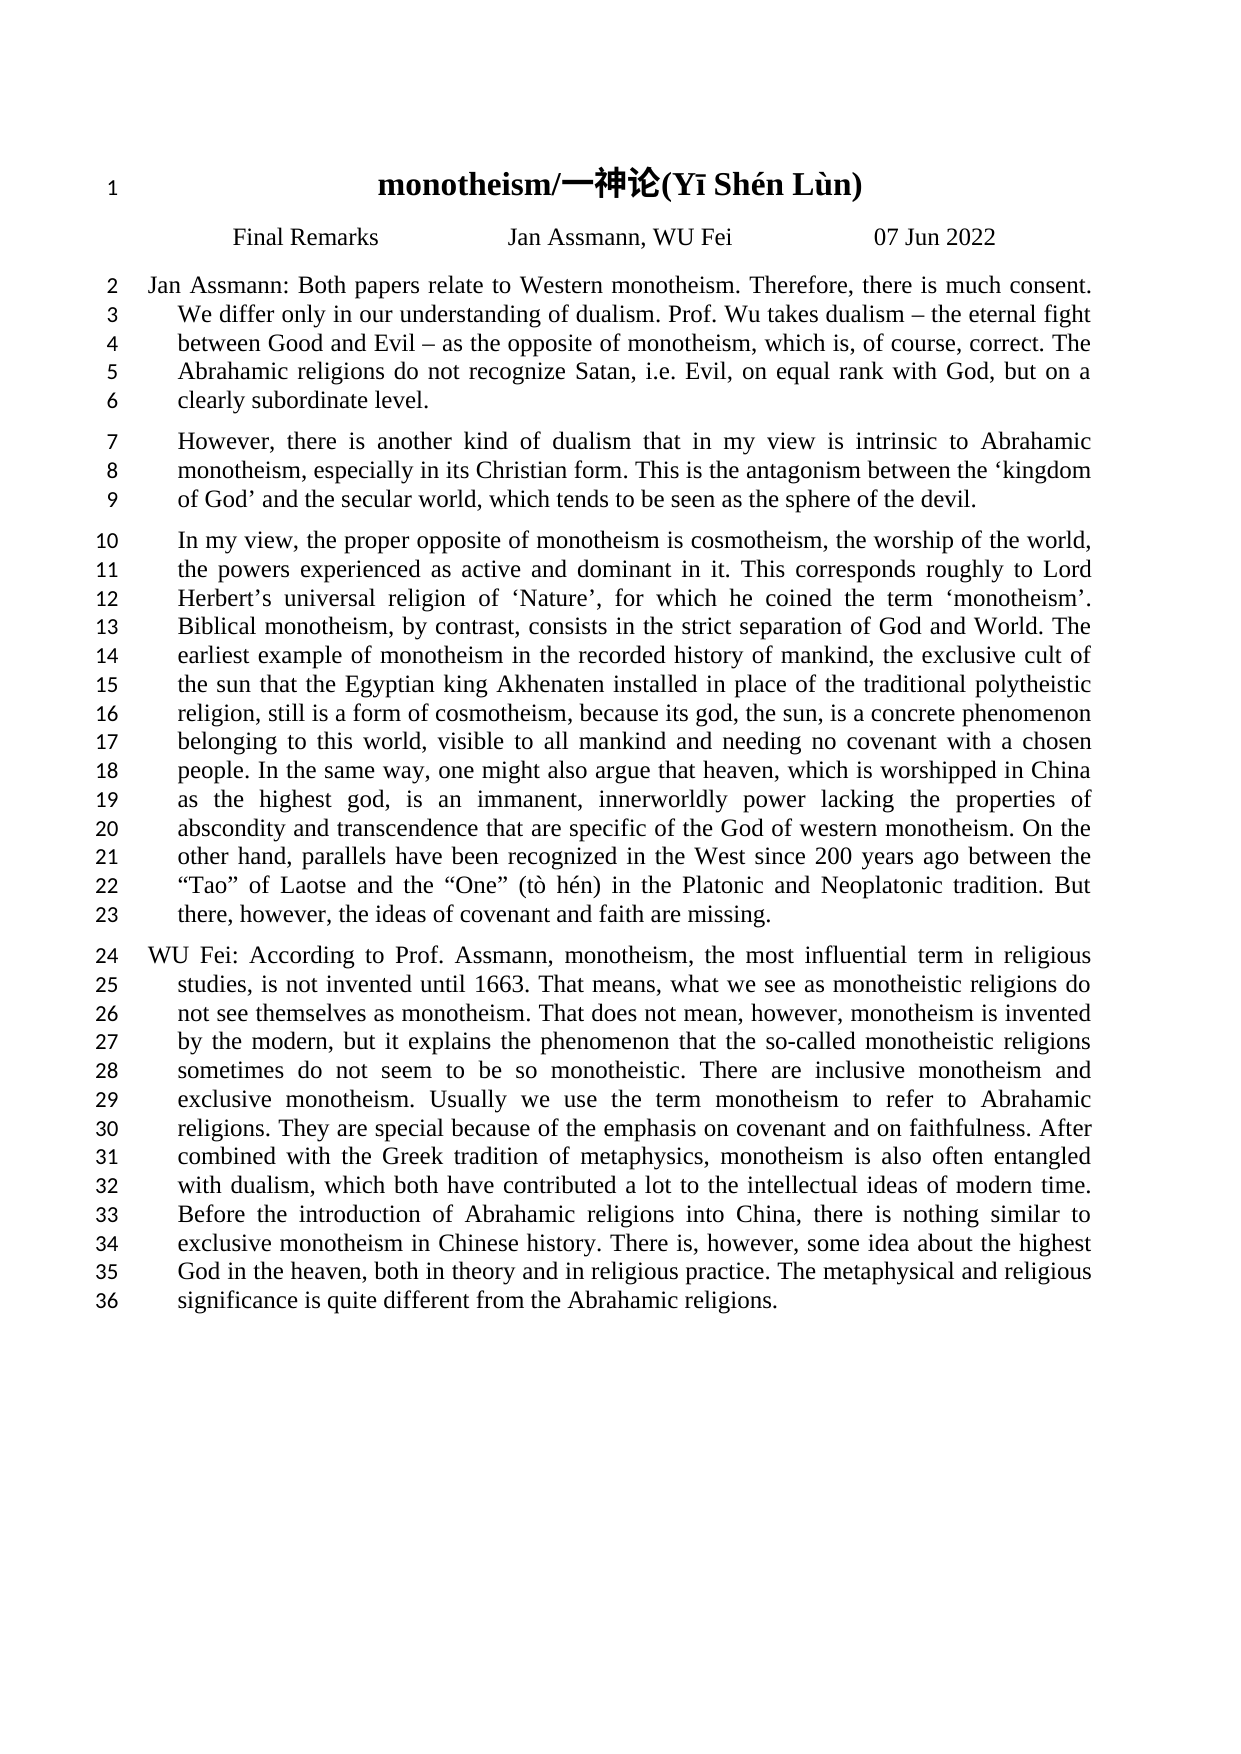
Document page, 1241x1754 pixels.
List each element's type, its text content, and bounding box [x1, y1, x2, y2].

table_header 07 Jun 2022 [778, 222, 1092, 258]
text monotheism/一神论(Yī Shén Lùn) [148, 160, 1093, 206]
text However, there is another kind of dualism that in my view is intrinsic to Abrahamic monotheism, especially in its Christian form. This is the antagonism between the ‘kingdom of God’ and the secular world, which tends to be seen as the sphere of the devil. [177, 426, 1093, 513]
text Jan Assmann: Both papers relate to Western monotheism. Therefore, there is much consent. We differ only in our understanding of dualism. Prof. Wu takes dualism – the eternal fight between Good and Evil – as the opposite of monotheism, which is, of course, correct. The Abrahamic religions do not recognize Satan, i.e. Evil, on equal rank with God, but on a clearly subordinate level. [148, 270, 1093, 414]
table_header Final Remarks [148, 222, 463, 258]
text In my view, the proper opposite of monotheism is cosmotheism, the worship of the world, the powers experienced as active and dominant in it. This corresponds roughly to Lord Herbert’s universal religion of ‘Nature’, for which he coined the term ‘monotheism’. Biblical monotheism, by contrast, consists in the strict separation of God and World. The earliest example of monotheism in the recorded history of mankind, the exclusive cult of the sun that the Egyptian king Akhenaten installed in place of the traditional polytheistic religion, still is a form of cosmotheism, because its god, the sun, is a concrete phenomenon belonging to this world, visible to all mankind and needing no covenant with a chosen people. In the same way, one might also argue that heaven, which is worshipped in China as the highest god, is an immanent, innerworldly power lacking the properties of abscondity and transcendence that are specific of the God of western monotheism. On the other hand, parallels have been recognized in the West since 200 years ago between the “Tao” of Laotse and the “One” (tò hén) in the Platonic and Neoplatonic tradition. But there, however, the ideas of covenant and faith are missing. [177, 525, 1093, 928]
table_header Jan Assmann, WU Fei [463, 222, 777, 258]
text WU Fei: According to Prof. Assmann, monotheism, the most influential term in religious studies, is not invented until 1663. That means, what we see as monotheistic religions do not see themselves as monotheism. That does not mean, however, monotheism is invented by the modern, but it explains the phenomenon that the so-called monotheistic religions sometimes do not seem to be so monotheistic. There are inclusive monotheism and exclusive monotheism. Usually we use the term monotheism to refer to Abrahamic religions. They are special because of the emphasis on covenant and on faithfulness. After combined with the Greek tradition of metaphysics, monotheism is also often entangled with dualism, which both have contributed a lot to the intellectual ideas of modern time. Before the introduction of Abrahamic religions into China, there is nothing similar to exclusive monotheism in Chinese history. There is, however, some idea about the highest God in the heaven, both in theory and in religious practice. The metaphysical and religious significance is quite different from the Abrahamic religions. [148, 940, 1093, 1314]
